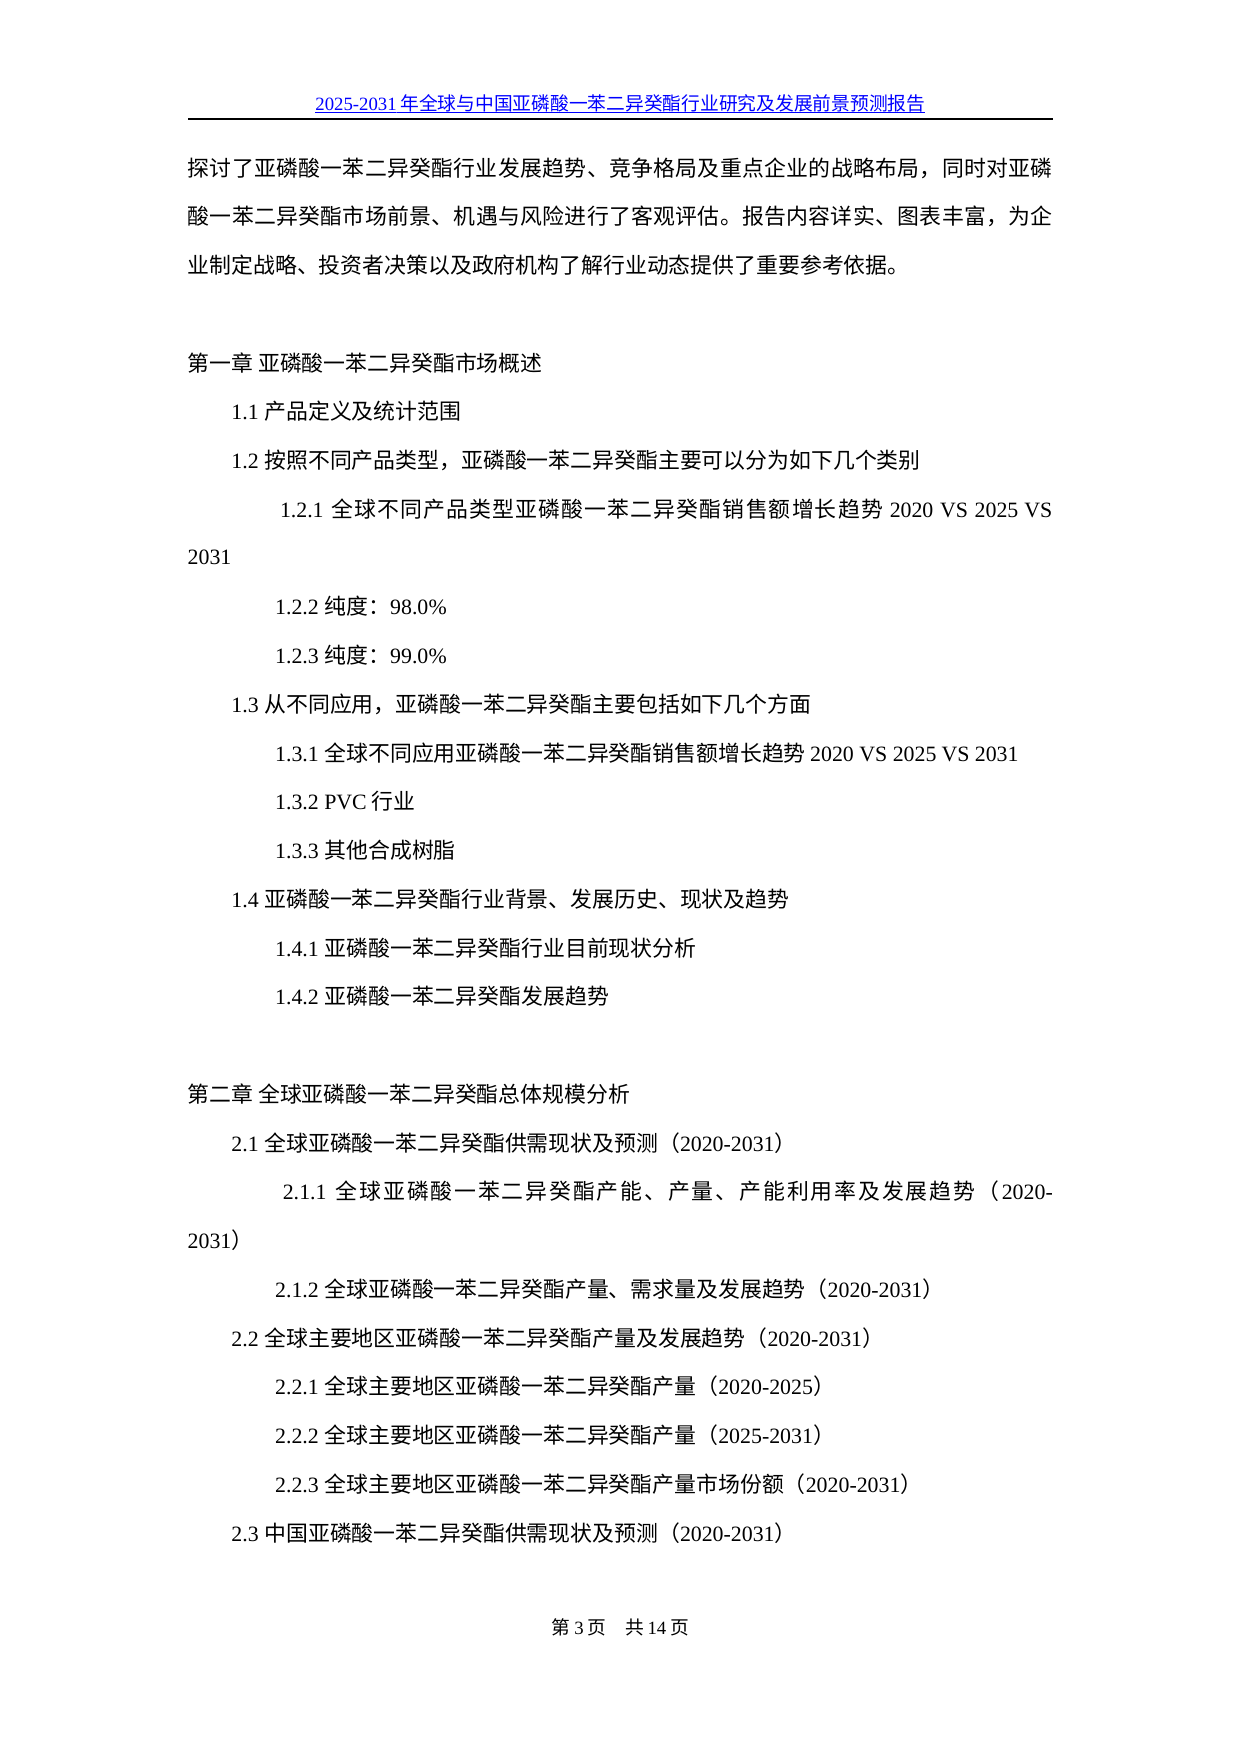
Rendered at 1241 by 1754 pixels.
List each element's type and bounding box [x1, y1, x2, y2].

text [187, 150, 1053, 1548]
